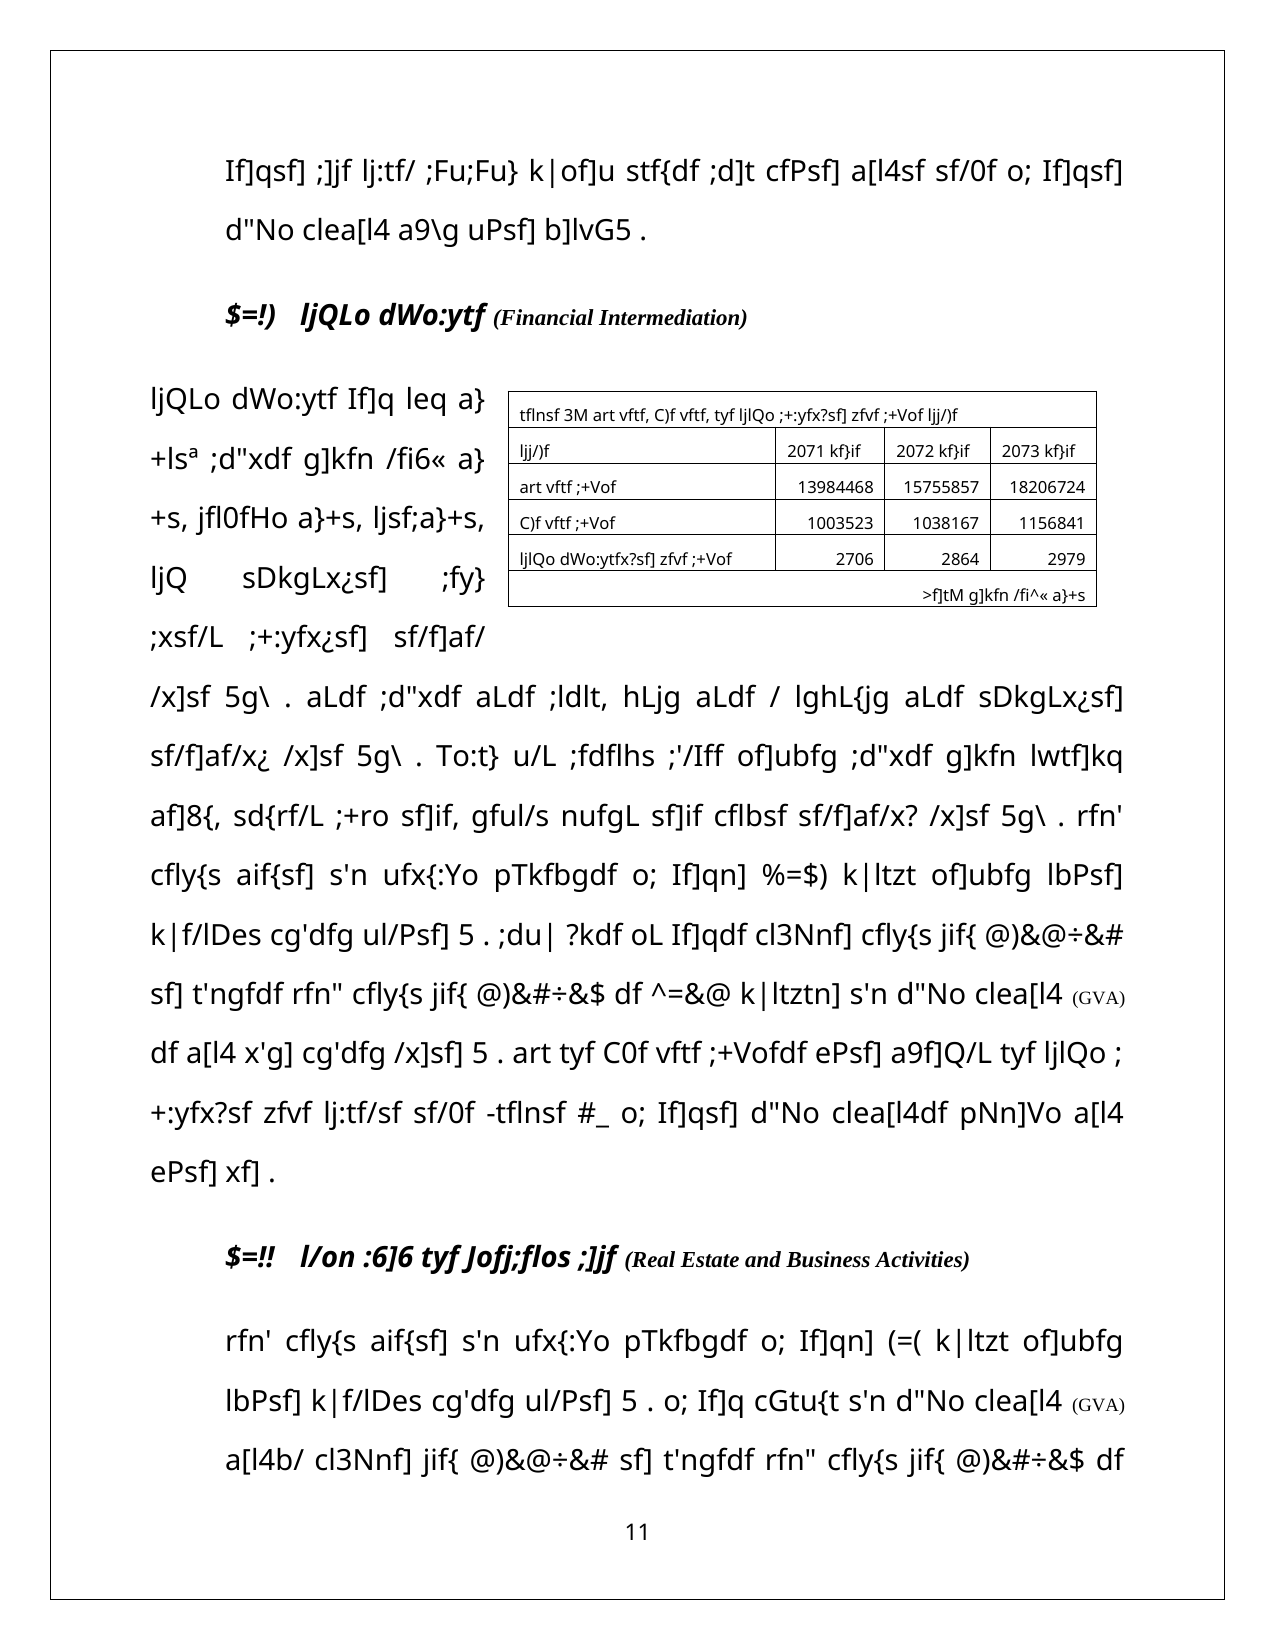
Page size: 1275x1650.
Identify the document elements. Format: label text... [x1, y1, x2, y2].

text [225, 150, 1125, 249]
text $=!! l/on :6]6 tyf Jofj;flos ;]jf (Real Estate and Business Activities) [150, 1236, 1125, 1276]
text ljQLo dWo:ytf If]q leq a}+lsª ;d"xdf g]kfn /fi6« a}+s, jfl0fHo a}+s, ljsf;a}+s, ljQ sDkgLx¿sf] ;fy} ;xsf/L ;+:yfx¿sf] sf/f]af/ /x]sf 5g\ . aLdf ;d"xdf aLdf ;ldlt, hLjg aLdf / lghL{jg aLdf sDkgLx¿sf] sf/f]af/x¿ /x]sf 5g\ . To:t} u/L ;fdflhs ;'/Iff of]ubfg ;d"xdf g]kfn lwtf]kq af]8{, sd{rf/L ;+ro sf]if, gful/s nufgL sf]if cflbsf sf/f]af/x? /x]sf 5g\ . rfn' cfly{s aif{sf] s'n ufx{:Yo pTkfbgdf o; If]qn] %=$) k|ltzt of]ubfg lbPsf] k|f/lDes cg'dfg ul/Psf] 5 . ;du| ?kdf oL If]qdf cl3Nnf] cfly{s jif{ @)&@÷&# sf] t'ngfdf rfn" cfly{s jif{ @)&#÷&$ df ^=&@ k|ltztn] s'n d"No clea[l4 (GVA) df a[l4 x'g] cg'dfg /x]sf] 5 . art tyf C0f vftf ;+Vofdf ePsf] a9f]Q/L tyf ljlQo ;+:yfx?sf zfvf lj:tf/sf sf/0f -tflnsf #_ o; If]qsf] d"No clea[l4df pNn]Vo a[l4 ePsf] xf] . [150, 378, 1125, 1191]
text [225, 1321, 1125, 1479]
text $=!) ljQLo dWo:ytf (Financial Intermediation) [150, 294, 1125, 334]
